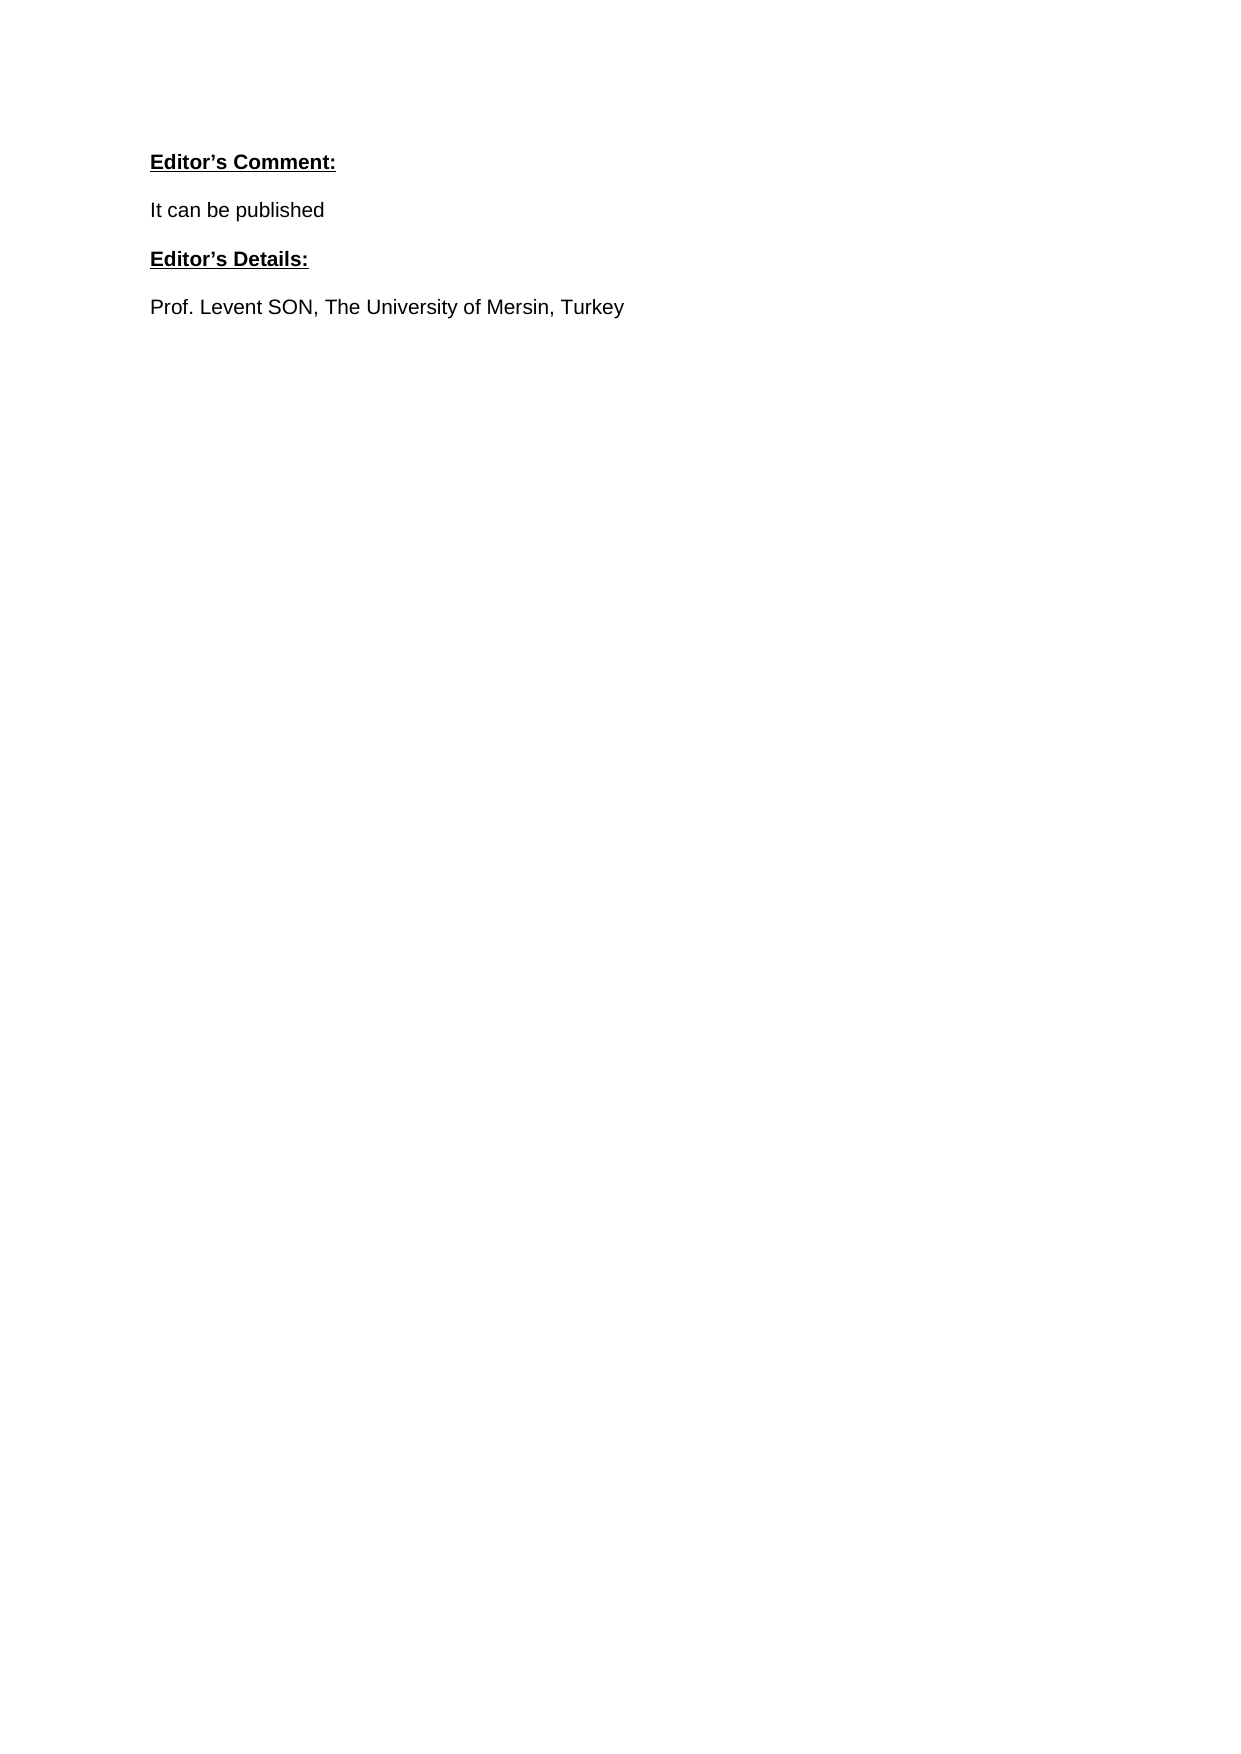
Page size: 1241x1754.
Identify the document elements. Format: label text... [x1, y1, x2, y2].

text Editor’s Comment: [150, 150, 1090, 174]
text Prof. Levent SON, The University of Mersin, Turkey [150, 295, 1090, 319]
text It can be published [150, 198, 1090, 222]
text Editor’s Details: [150, 247, 1090, 271]
